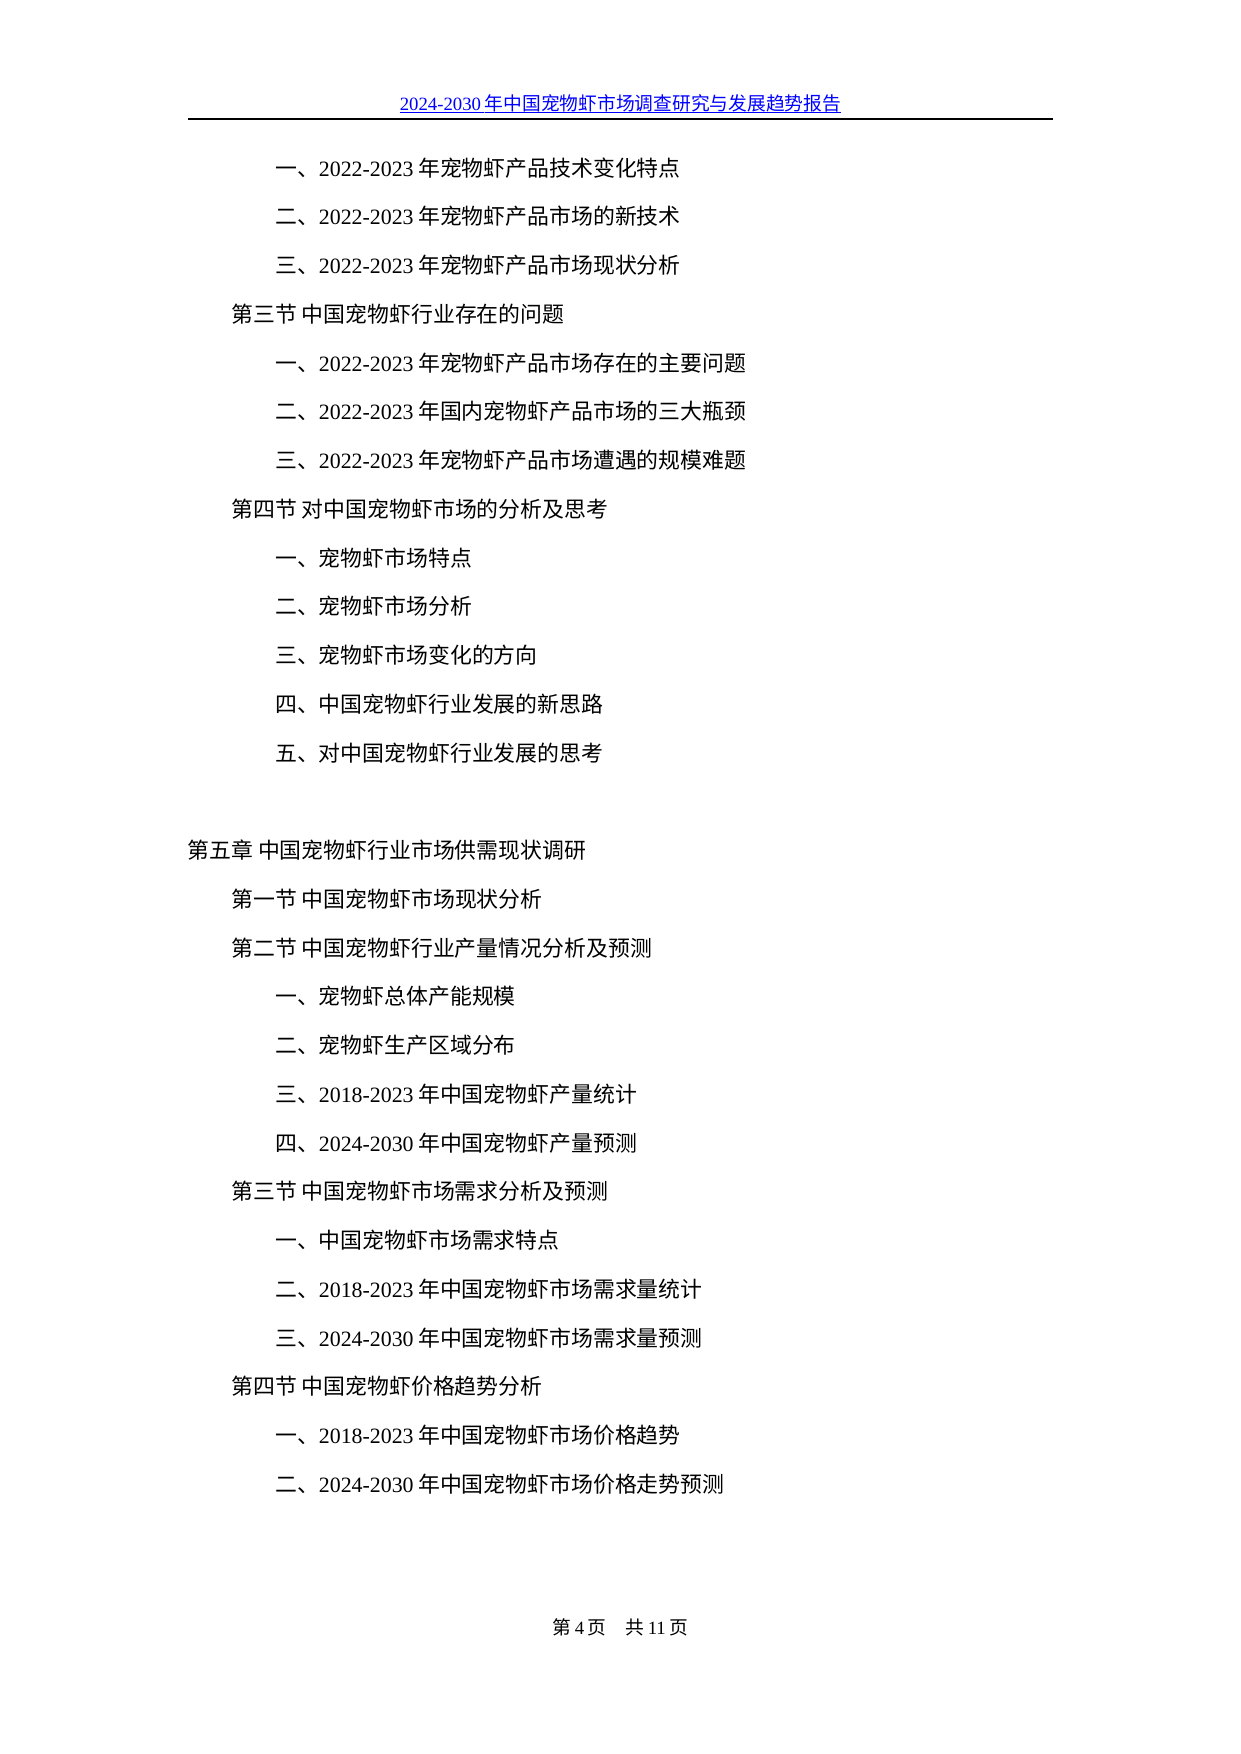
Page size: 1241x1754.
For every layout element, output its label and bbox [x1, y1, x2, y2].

text [187, 150, 1053, 1499]
